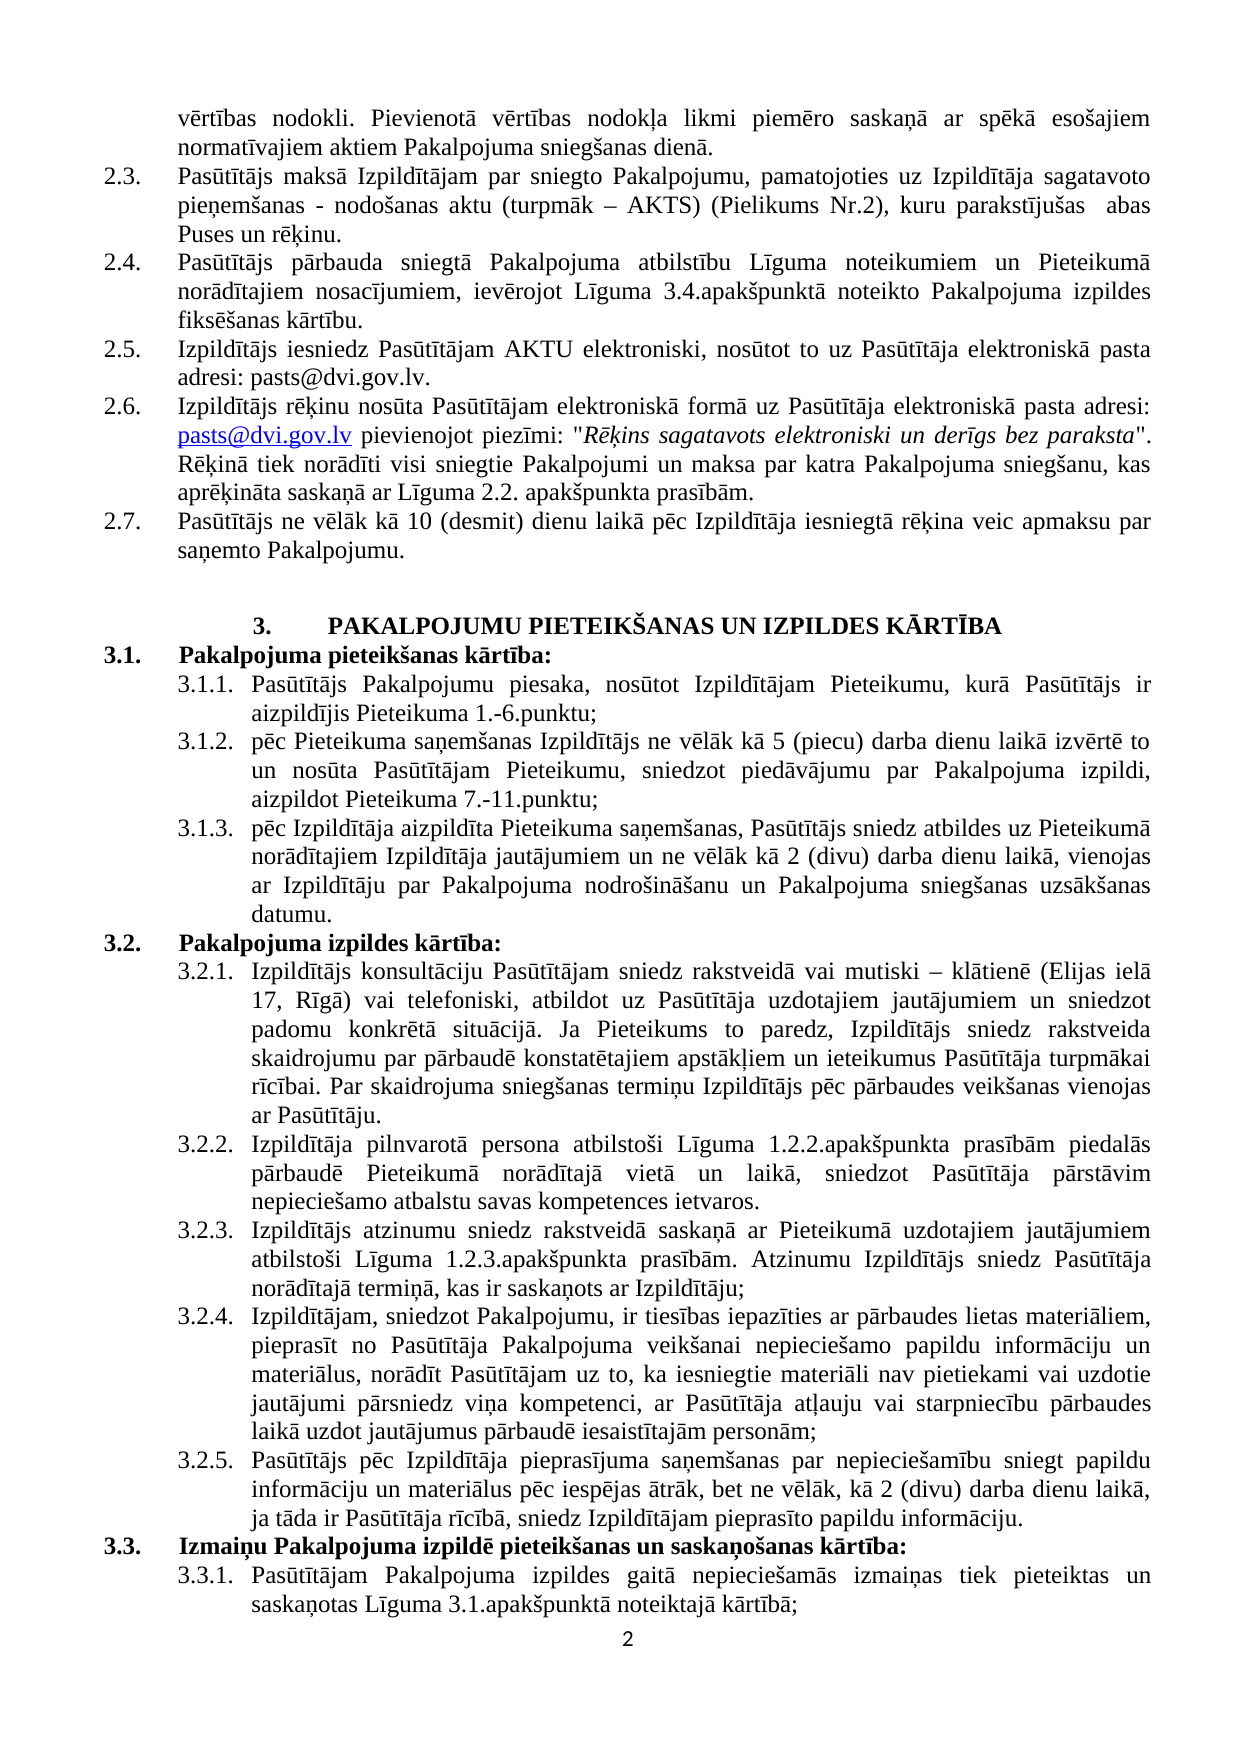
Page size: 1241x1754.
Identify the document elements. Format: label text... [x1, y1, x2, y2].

list Izmaiņu Pakalpojuma izpildē pieteikšanas un saskaņošanas kārtība: [103, 1531, 1152, 1560]
list Pakalpojuma pieteikšanas kārtība: [103, 640, 1152, 669]
list Pasūtītājs maksā Izpildītājam par sniegto Pakalpojumu, pamatojoties uz Izpildītāja sagatavoto pieņemšanas - nodošanas aktu (turpmāk – AKTS) (Pielikums Nr.2), kuru parakstījušas abas Puses un rēķinu. [103, 161, 1152, 247]
list Pasūtītājam Pakalpojuma izpildes gaitā nepieciešamās izmaiņas tiek pieteiktas un saskaņotas Līguma 3.1.apakšpunktā noteiktajā kārtībā; [177, 1560, 1152, 1618]
list Izpildītājs iesniedz Pasūtītājam AKTU elektroniski, nosūtot to uz Pasūtītāja elektroniskā pasta adresi: pasts@dvi.gov.lv. [103, 334, 1152, 391]
list Pasūtītājs Pakalpojumu piesaka, nosūtot Izpildītājam Pieteikumu, kurā Pasūtītājs ir aizpildījis Pieteikuma 1.-6.punktu; [177, 669, 1152, 726]
list Izpildītāja pilnvarotā persona atbilstoši Līguma 1.2.2.apakšpunkta prasībām piedalās pārbaudē Pieteikumā norādītajā vietā un laikā, sniedzot Pasūtītāja pārstāvim nepieciešamo atbalstu savas kompetences ietvaros. [177, 1129, 1152, 1215]
list Pasūtītājs pārbauda sniegtā Pakalpojuma atbilstību Līguma noteikumiem un Pieteikumā norādītajiem nosacījumiem, ievērojot Līguma 3.4.apakšpunktā noteikto Pakalpojuma izpildes fiksēšanas kārtību. [103, 247, 1152, 334]
list Pakalpojuma izpildes kārtība: [103, 928, 1152, 956]
list Izpildītājs atzinumu sniedz rakstveidā saskaņā ar Pieteikumā uzdotajiem jautājumiem atbilstoši Līguma 1.2.3.apakšpunkta prasībām. Atzinumu Izpildītājs sniedz Pasūtītāja norādītajā termiņā, kas ir saskaņots ar Izpildītāju; [177, 1215, 1152, 1301]
list Izpildītājs rēķinu nosūta Pasūtītājam elektroniskā formā uz Pasūtītāja elektroniskā pasta adresi: pasts@dvi.gov.lv pievienojot piezīmi: "Rēķins sagatavots elektroniski un derīgs bez paraksta". Rēķinā tiek norādīti visi sniegtie Pakalpojumi un maksa par katra Pakalpojuma sniegšanu, kas aprēķināta saskaņā ar Līguma 2.2. apakšpunkta prasībām. [103, 391, 1152, 506]
list pēc Izpildītāja aizpildīta Pieteikuma saņemšanas, Pasūtītājs sniedz atbildes uz Pieteikumā norādītajiem Izpildītāja jautājumiem un ne vēlāk kā 2 (divu) darba dienu laikā, vienojas ar Izpildītāju par Pakalpojuma nodrošināšanu un Pakalpojuma sniegšanas uzsākšanas datumu. [177, 813, 1152, 928]
text 3. PAKALPOJUMU PIETEIKŠANAS UN IZPILDES KĀRTĪBA [103, 611, 1152, 640]
list Izpildītājam, sniedzot Pakalpojumu, ir tiesības iepazīties ar pārbaudes lietas materiāliem, pieprasīt no Pasūtītāja Pakalpojuma veikšanai nepieciešamo papildu informāciju un materiālus, norādīt Pasūtītājam uz to, ka iesniegtie materiāli nav pietiekami vai uzdotie jautājumi pārsniedz viņa kompetenci, ar Pasūtītāja atļauju vai starpniecību pārbaudes laikā uzdot jautājumus pārbaudē iesaistītajām personām; [177, 1301, 1152, 1445]
list Pasūtītājs pēc Izpildītāja pieprasījuma saņemšanas par nepieciešamību sniegt papildu informāciju un materiālus pēc iespējas ātrāk, bet ne vēlāk, kā 2 (divu) darba dienu laikā, ja tāda ir Pasūtītāja rīcībā, sniedz Izpildītājam pieprasīto papildu informāciju. [177, 1445, 1152, 1531]
list Pasūtītājs ne vēlāk kā 10 (desmit) dienu laikā pēc Izpildītāja iesniegtā rēķina veic apmaksu par saņemto Pakalpojumu. [103, 506, 1152, 564]
list pēc Pieteikuma saņemšanas Izpildītājs ne vēlāk kā 5 (piecu) darba dienu laikā izvērtē to un nosūta Pasūtītājam Pieteikumu, sniedzot piedāvājumu par Pakalpojuma izpildi, aizpildot Pieteikuma 7.-11.punktu; [177, 726, 1152, 813]
list Izpildītājs konsultāciju Pasūtītājam sniedz rakstveidā vai mutiski – klātienē (Elijas ielā 17, Rīgā) vai telefoniski, atbildot uz Pasūtītāja uzdotajiem jautājumiem un sniedzot padomu konkrētā situācijā. Ja Pieteikums to paredz, Izpildītājs sniedz rakstveida skaidrojumu par pārbaudē konstatētajiem apstākļiem un ieteikumus Pasūtītāja turpmākai rīcībai. Par skaidrojuma sniegšanas termiņu Izpildītājs pēc pārbaudes veikšanas vienojas ar Pasūtītāju. [177, 956, 1152, 1129]
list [103, 103, 1152, 161]
